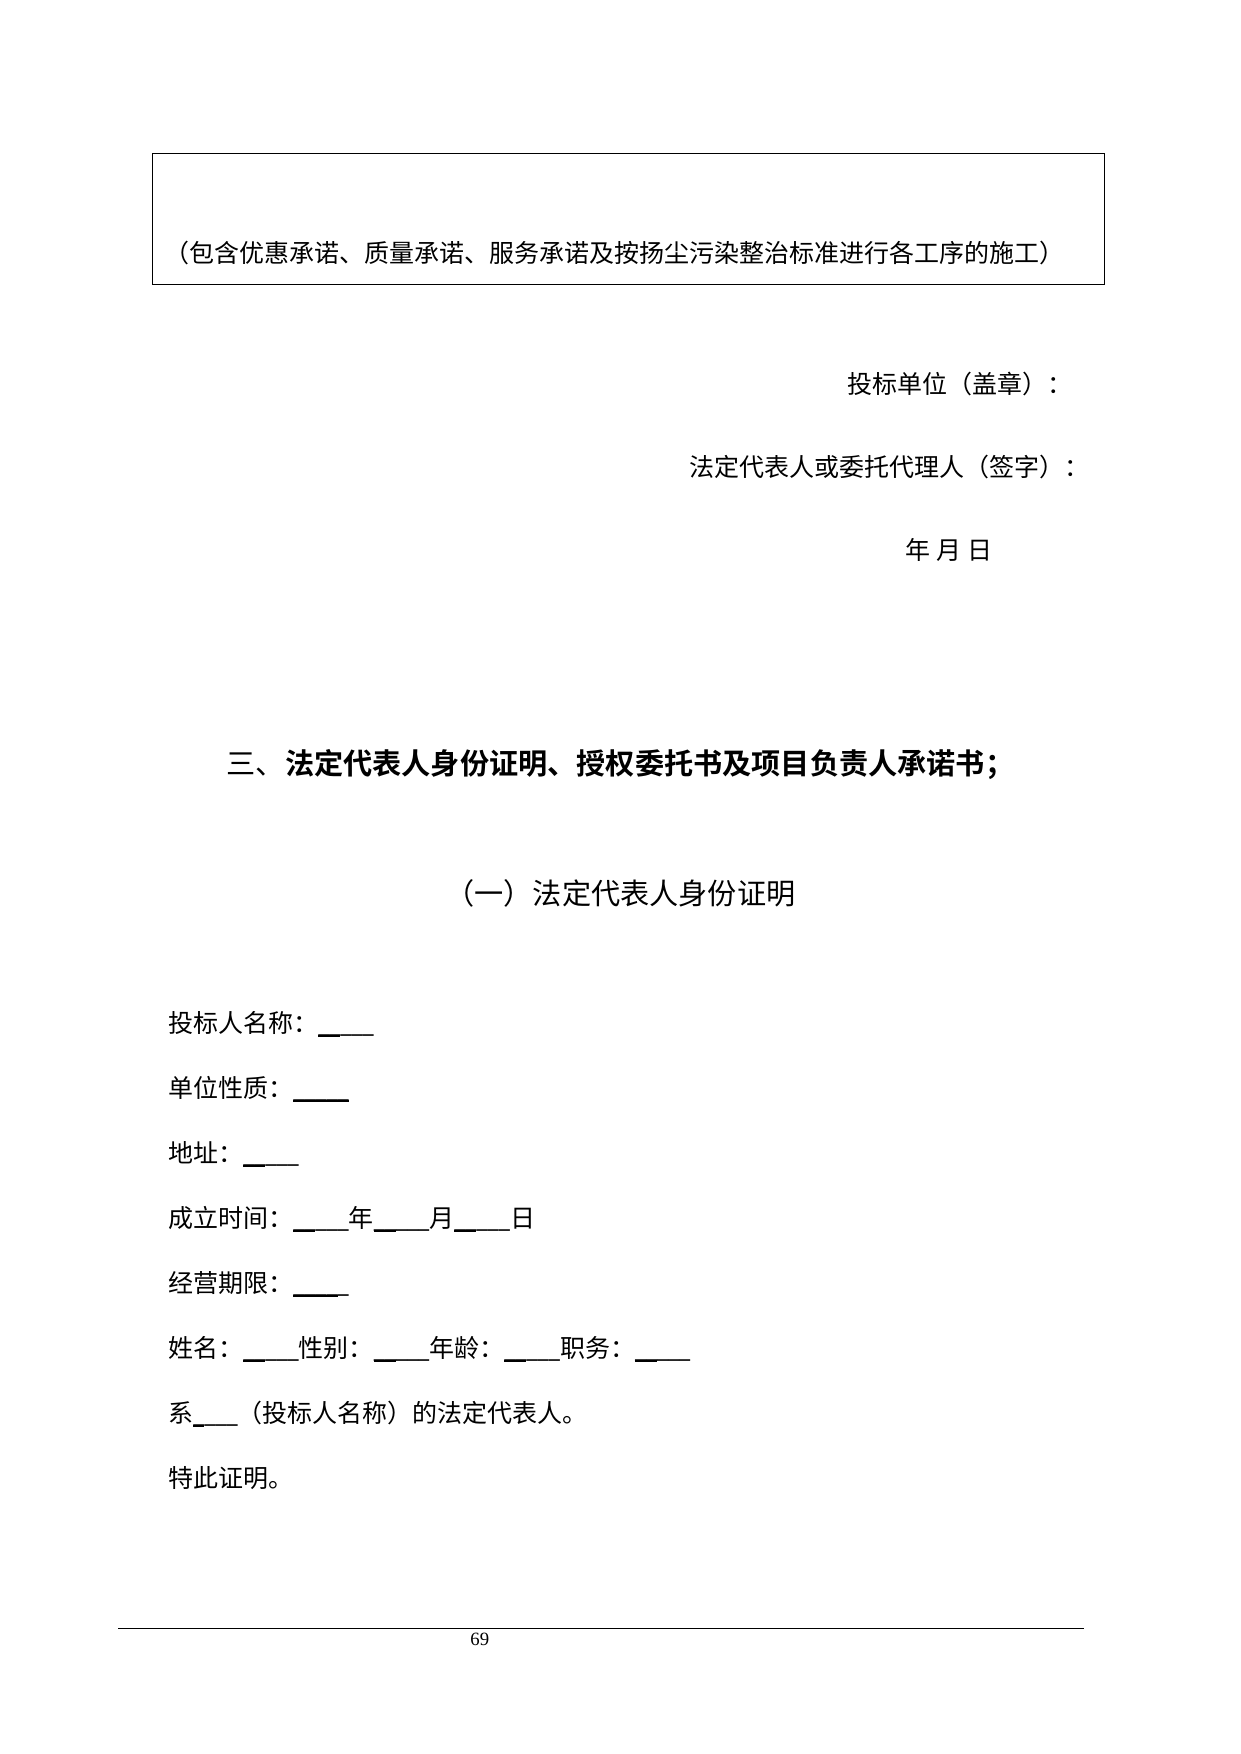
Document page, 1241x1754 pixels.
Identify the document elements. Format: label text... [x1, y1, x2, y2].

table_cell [153, 154, 1104, 284]
text 投标人名称：_____ [118, 989, 1122, 1054]
text 年 月 日 [118, 516, 1056, 581]
text 成立时间：_____年_____月_____日 [118, 1184, 1122, 1249]
text 地址：_____ [118, 1119, 1122, 1184]
text 经营期限：_____ [118, 1249, 1122, 1314]
text 系____（投标人名称）的法定代表人。 [118, 1379, 1122, 1444]
text 特此证明。 [118, 1444, 1122, 1509]
text 法定代表人或委托代理人（签字）： [118, 433, 1089, 498]
text 投标单位（盖章）： [118, 350, 1073, 415]
text 三、法定代表人身份证明、授权委托书及项目负责人承诺书； [118, 729, 1122, 794]
text 姓名：_____性别：_____年龄：_____职务：_____ [118, 1314, 1122, 1379]
text 单位性质：_____ [118, 1054, 1122, 1119]
text （一）法定代表人身份证明 [118, 859, 1122, 924]
